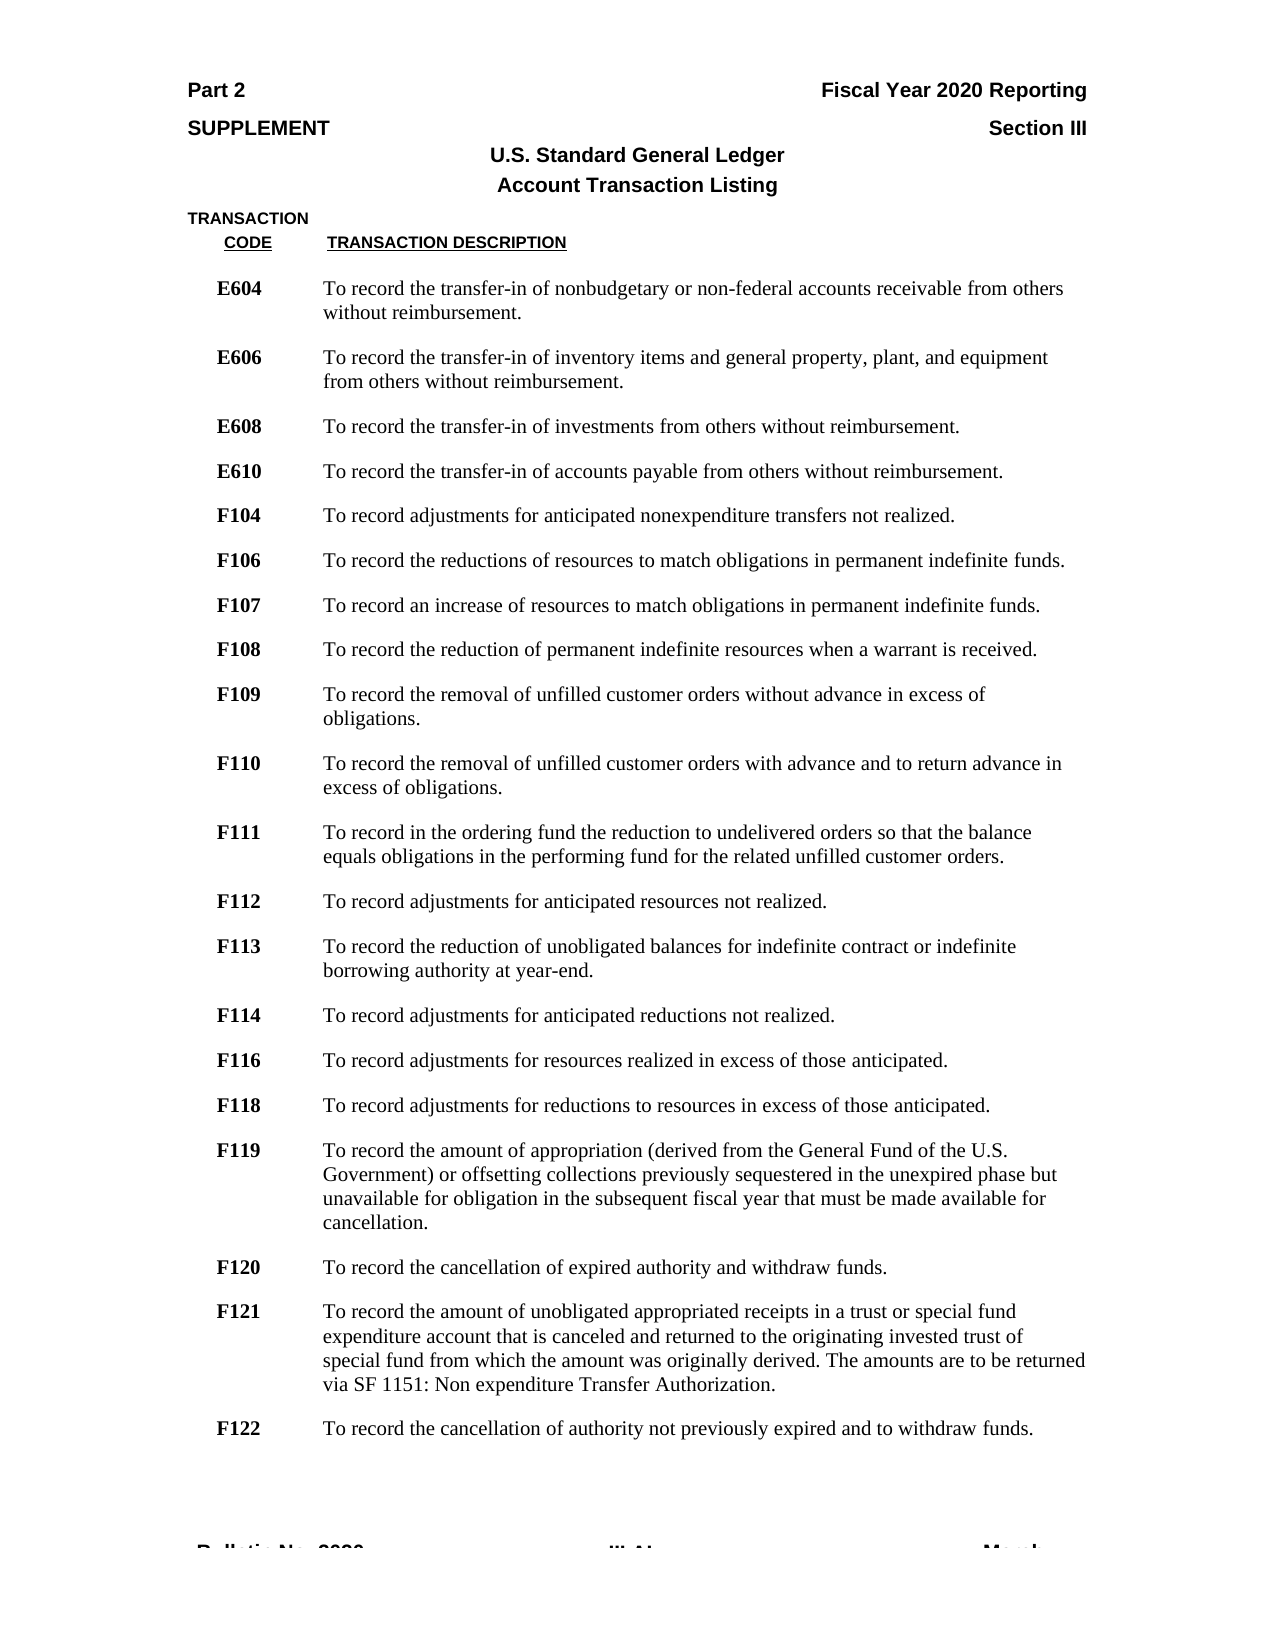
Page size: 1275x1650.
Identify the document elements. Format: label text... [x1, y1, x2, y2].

text F106 To record the reductions of resources to match obligations in permanent indefinite funds. [217, 548, 1100, 572]
text F114 To record adjustments for anticipated reductions not realized. [217, 1003, 1100, 1027]
text F111 To record in the ordering fund the reduction to undelivered orders so that the balance equals obligations in the performing fund for the related unfilled customer orders. [217, 820, 1032, 868]
text E608 To record the transfer-in of investments from others without reimbursement. E610 To record the transfer-in of accounts payable from others without reimbursement. F104 To record adjustments for anticipated nonexpenditure transfers not realized. [217, 414, 1004, 527]
text F118 To record adjustments for reductions to resources in excess of those anticipated. [217, 1093, 1100, 1117]
text F119 To record the amount of appropriation (derived from the General Fund of the U.S. Government) or offsetting collections previously sequestered in the unexpired phase but unavailable for obligation in the subsequent fiscal year that must be made available for cancellation. [216, 1137, 1058, 1234]
text F112 To record adjustments for anticipated resources not realized. [217, 889, 1100, 913]
text F110 To record the removal of unfilled customer orders with advance and to return advance in excess of obligations. [217, 751, 1062, 799]
text F109 To record the removal of unfilled customer orders without advance in excess of obligations. [217, 682, 986, 730]
text F122 To record the cancellation of authority not previously expired and to withdraw funds. [216, 1416, 1100, 1440]
text E606 To record the transfer-in of inventory items and general property, plant, and equipment from others without reimbursement. [217, 345, 1049, 393]
text E604 To record the transfer-in of nonbudgetary or non-federal accounts receivable from others without reimbursement. [217, 276, 1064, 324]
text F116 To record adjustments for resources realized in excess of those anticipated. [217, 1048, 1100, 1072]
text F120 To record the cancellation of expired authority and withdraw funds. [216, 1254, 1100, 1279]
text F107 To record an increase of resources to match obligations in permanent indefinite funds. [217, 593, 1100, 617]
text F108 To record the reduction of permanent indefinite resources when a warrant is received. [217, 637, 1100, 661]
text F121 To record the amount of unobligated appropriated receipts in a trust or special fund expenditure account that is canceled and returned to the originating invested trust of special fund from which the amount was originally derived. The amounts are to be returned via SF 1151: Non expenditure Transfer Authorization. [216, 1299, 1086, 1396]
text F113 To record the reduction of unobligated balances for indefinite contract or indefinite borrowing authority at year-end. [217, 934, 1017, 982]
